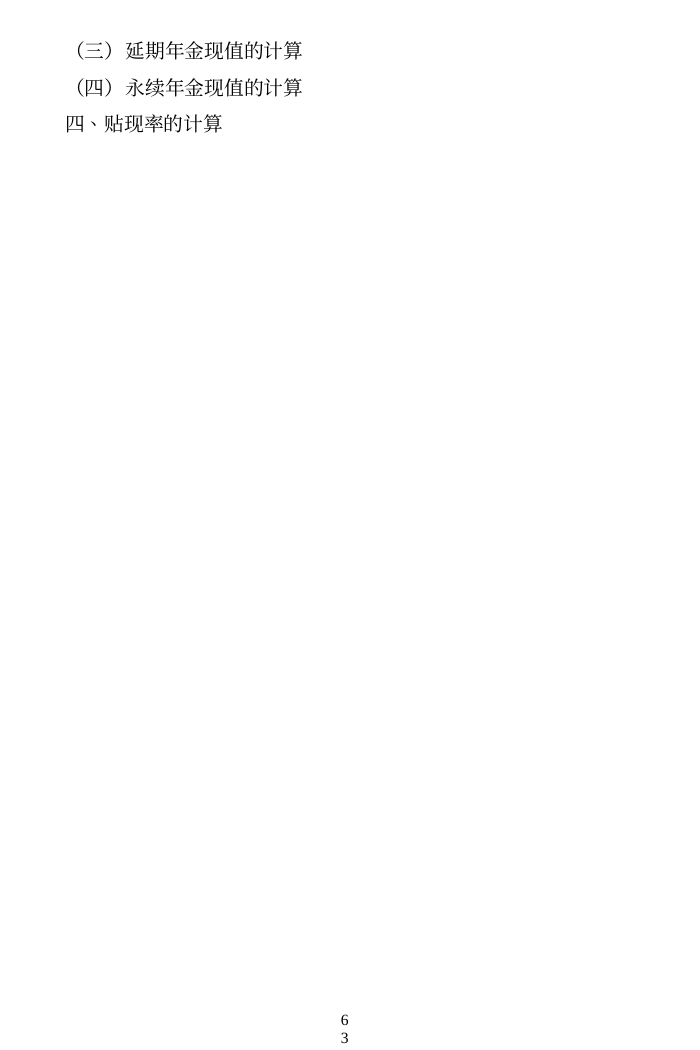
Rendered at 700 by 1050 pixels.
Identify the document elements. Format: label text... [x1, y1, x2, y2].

text 四、贴现率的计算 [21, 109, 681, 137]
text （三） 延期年金现值的计算 [21, 36, 681, 64]
text （四） 永续年金现值的计算 [21, 72, 681, 101]
